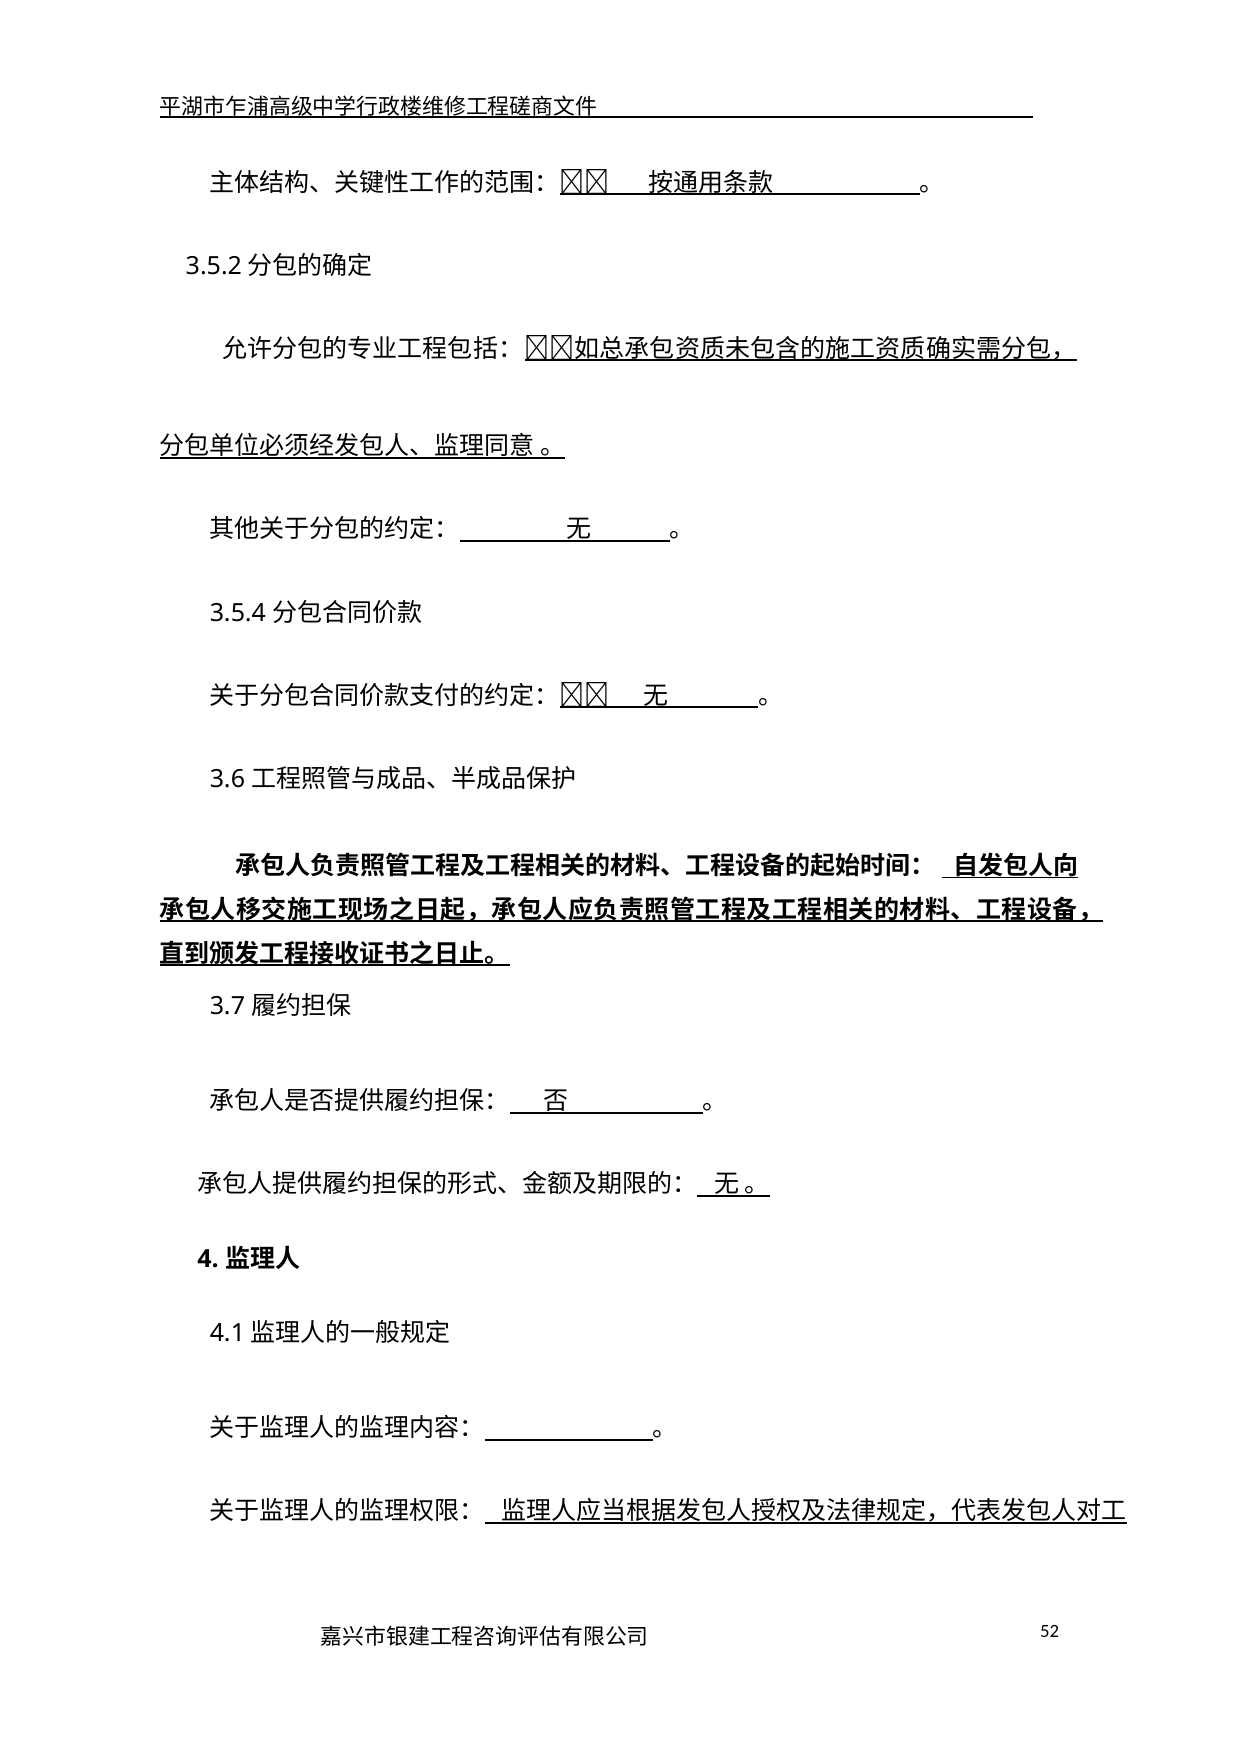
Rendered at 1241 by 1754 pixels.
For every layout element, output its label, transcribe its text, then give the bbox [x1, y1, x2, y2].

text 3.5.4 分包合同价款 [159, 578, 1134, 643]
text 承包人负责照管工程及工程相关的材料、工程设备的起始时间： 自发包人向承包人移交施工现场之日起，承包人应负责照管工程及工程相关的材料、工程设备，直到颁发工程接收证书之日止。 [159, 839, 1078, 920]
text 承包人提供履约担保的形式、金额及期限的： 无 。 [159, 1149, 1078, 1214]
text 承包人负责照管工程及工程相关的材料、工程设备的起始时间： 自发包人向承包人移交施工现场之日起，承包人应负责照管工程及工程相关的材料、工程设备，直到颁发工程接收证书之日止。 [159, 921, 1078, 971]
text 其他关于分包的约定： 无 。 [159, 494, 1134, 559]
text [159, 1476, 1134, 1541]
text 3.7 履约担保 [159, 971, 1134, 1036]
text 允许分包的专业工程包括：如总承包资质未包含的施工资质确实需分包，分包单位必须经发包人、监理同意 。 [159, 314, 1078, 476]
text 4. 监理人 [159, 1224, 1078, 1289]
text 关于监理人的监理内容： 。 [159, 1393, 1134, 1458]
text 承包人是否提供履约担保： 否 。 [159, 1066, 1134, 1131]
text 关于分包合同价款支付的约定： 无 。 [159, 661, 1134, 726]
text 主体结构、关键性工作的范围： 按通用条款 。 [159, 148, 1134, 213]
text 3.6 工程照管与成品、半成品保护 [159, 744, 1134, 809]
text 3.5.2分包的确定 [159, 231, 1134, 296]
text 4.1监理人的一般规定 [159, 1298, 1134, 1363]
